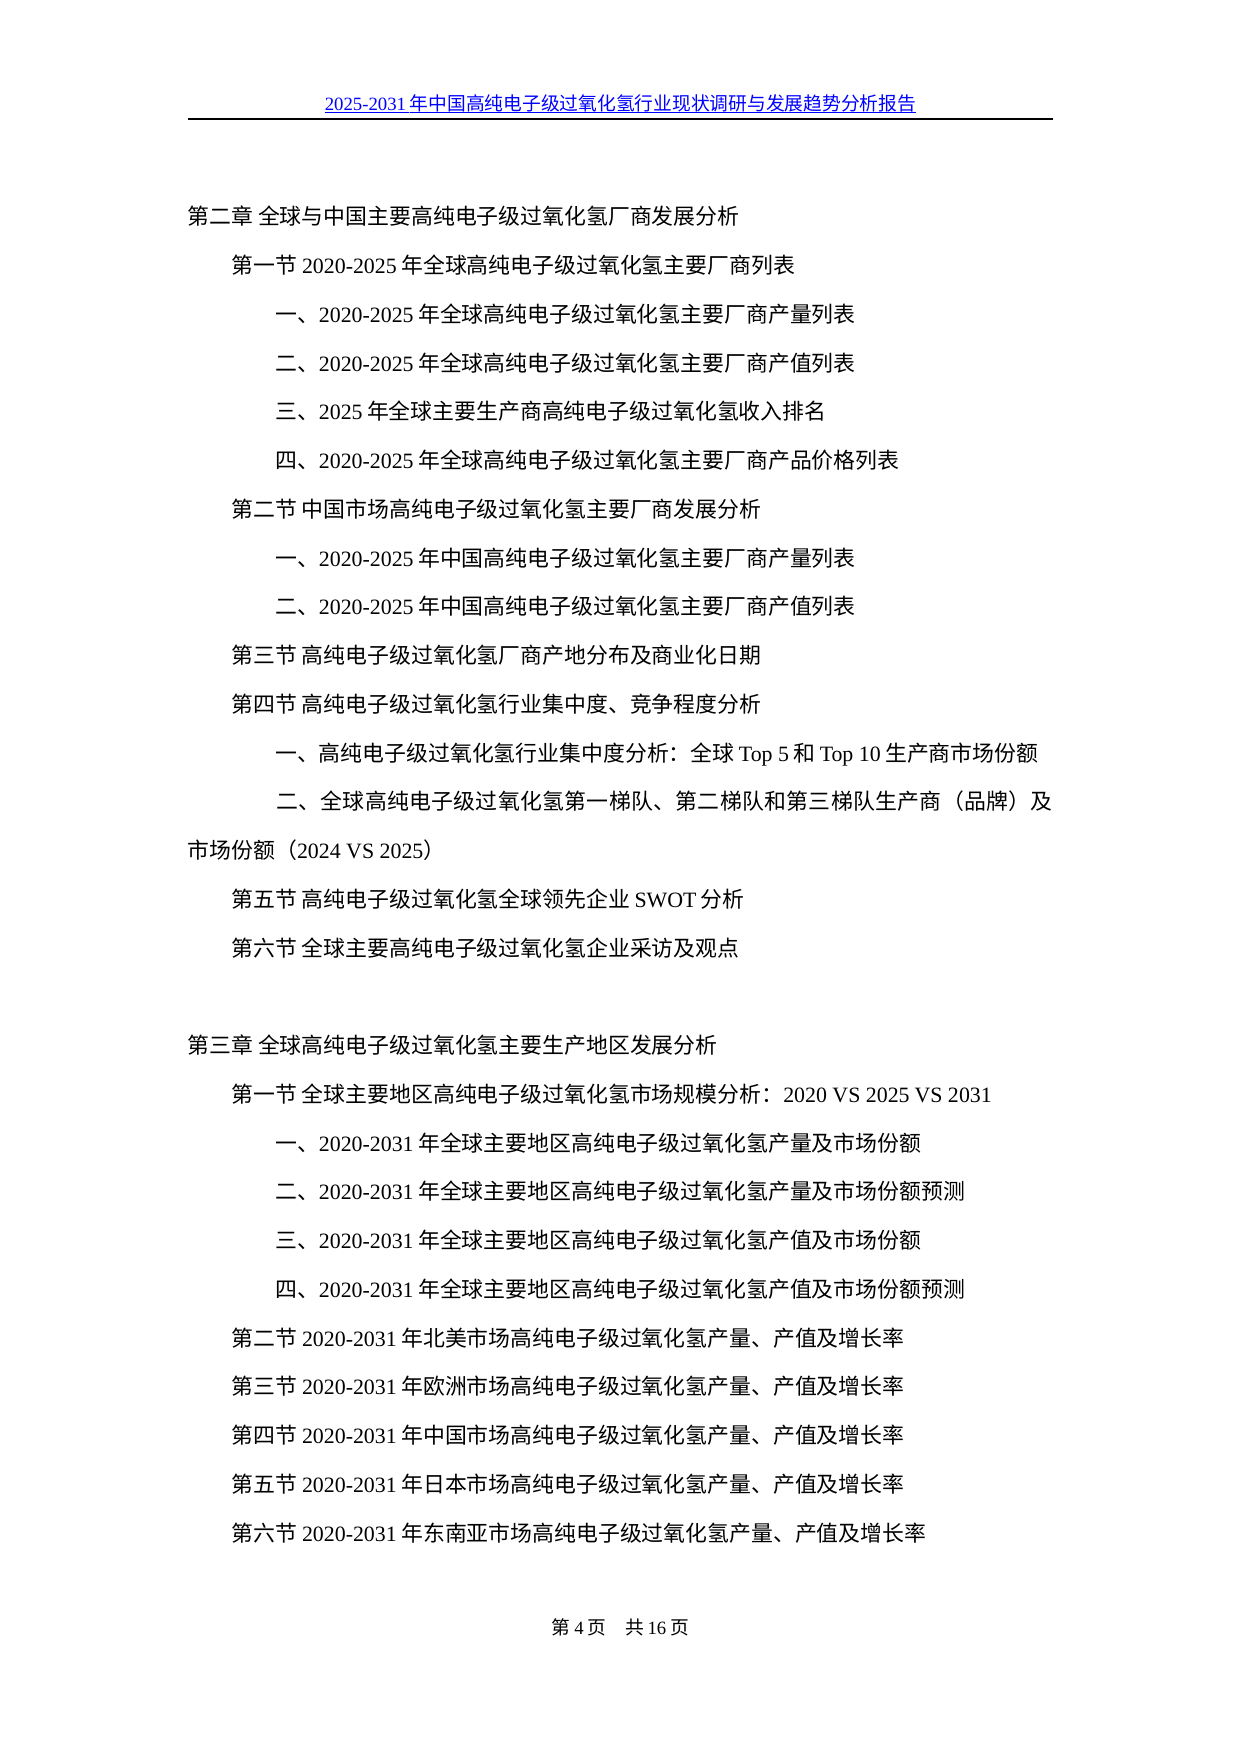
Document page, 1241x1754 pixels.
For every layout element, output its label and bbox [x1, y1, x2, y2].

text [187, 150, 1053, 1548]
